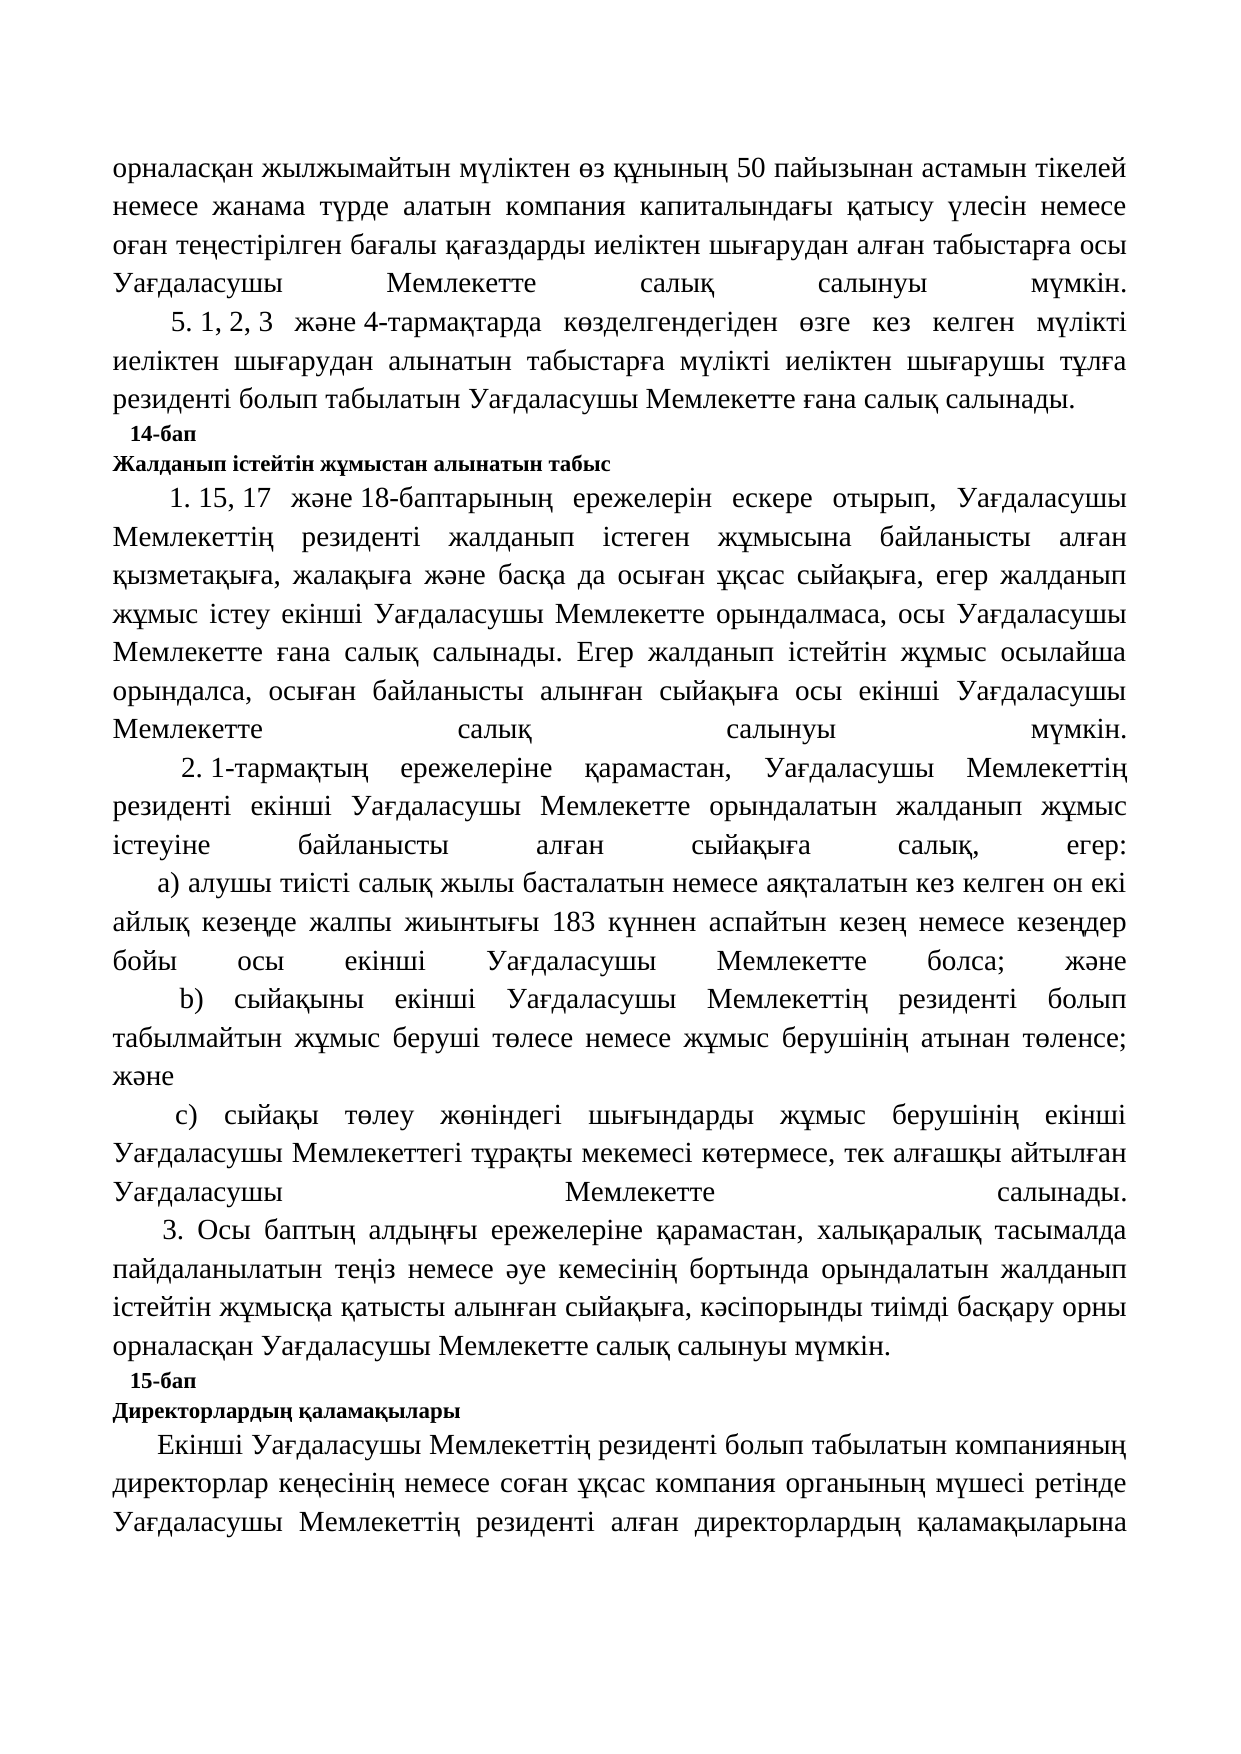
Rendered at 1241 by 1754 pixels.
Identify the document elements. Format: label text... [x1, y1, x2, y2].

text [112, 150, 1128, 415]
text 1. 15, 17 және 18-баптарының ережелерiн ескере отырып, Уағдаласушы Мемлекеттiң резидентi жалданып iстеген жұмысына байланысты алған қызметақыға, жалақыға және басқа да осыған ұқсас сыйақыға, егер жалданып жұмыс iстеу екiншi Уағдаласушы Мемлекетте орындалмаса, осы Уағдаласушы Мемлекетте ғана салық салынады. Егер жалданып iстейтiн жұмыс осылайша орындалса, осыған байланысты алынған сыйақыға осы екiншi Уағдаласушы Мемлекетте салық салынуы мүмкiн. 2. 1-тармақтың ережелерiне қарамастан, Уағдаласушы Мемлекеттiң резидентi екiншi Уағдаласушы Мемлекетте орындалатын жалданып жұмыс істеуіне байланысты алған сыйақыға салық, егер: а) алушы тиiстi салық жылы басталатын немесе аяқталатын кез келген он екi айлық кезеңде жалпы жиынтығы 183 күннен аспайтын кезең немесе кезеңдер бойы осы екiншi Уағдаласушы Мемлекетте болса; және b) сыйақыны екiншi Уағдаласушы Мемлекеттiң резидентi болып табылмайтын жұмыс беруші төлесе немесе жұмыс берушінің атынан төленсе; және с) сыйақы төлеу жөнiндегi шығындарды жұмыс берушінің екіншi Уағдаласушы Мемлекеттегi тұрақты мекемесi көтермесе, тек алғашқы айтылған Уағдаласушы Мемлекетте салынады. 3. Осы баптың алдыңғы ережелерiне қарамастан, халықаралық тасымалда пайдаланылатын теңiз немесе әуе кемесiнiң бортында орындалатын жалданып iстейтiн жұмысқа қатысты алынған сыйақыға, кәсіпорынды тиімді басқару орны орналасқан Уағдаласушы Мемлекетте салық салынуы мүмкiн. [112, 480, 1128, 1362]
text 14-бап Жалданып iстейтін жұмыстан алынатын табыс [112, 420, 1128, 476]
text 15-бап Директорлардың қаламақылары [112, 1367, 1128, 1423]
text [112, 1427, 1128, 1538]
